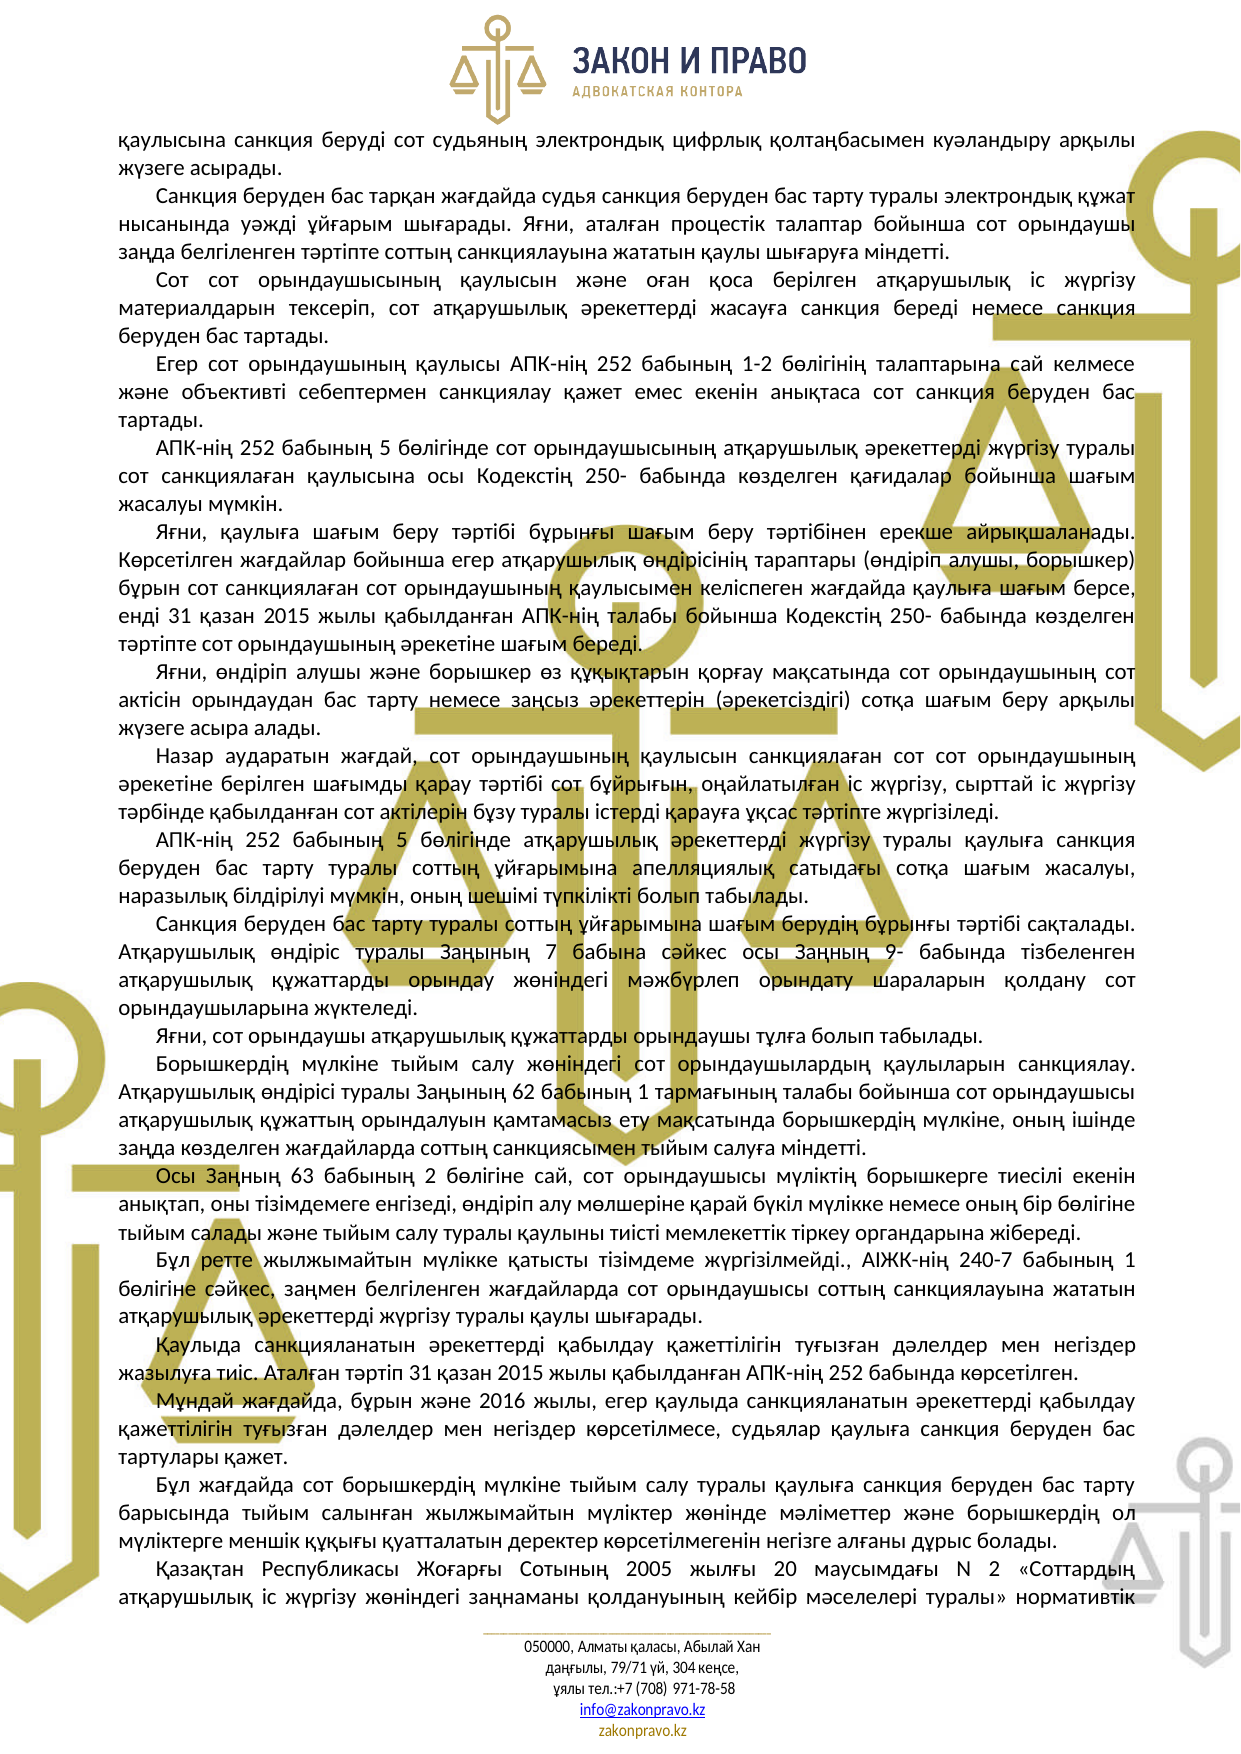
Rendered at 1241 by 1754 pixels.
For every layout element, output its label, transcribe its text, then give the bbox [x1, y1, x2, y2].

text Қаулыда санкцияланатын әрекеттерді қабылдау қажеттілігін туғызған дәлелдер мен негіздер жазылуға тиіс. Аталған тәртіп 31 қазан 2015 жылы қабылданған АПК-нің 252 бабында көрсетілген. [118, 1330, 1137, 1386]
text Назар аударатын жағдай, сот орындаушының қаулысын санкциялаған сот сот орындаушының әрекетіне берілген шағымды қарау тәртібі сот бұйрығын, оңайлатылған іс жүргізу, сырттай іс жүргізу тәрбінде қабылданған сот актілерін бұзу туралы істерді қарауға ұқсас тәртіпте жүргізіледі. [118, 741, 1137, 825]
text Яғни, өндіріп алушы және борышкер өз құқықтарын қорғау мақсатында сот орындаушының сот актісін орындаудан бас тарту немесе заңсыз әрекеттерін (әрекетсіздігі) сотқа шағым беру арқылы жүзеге асыра алады. [118, 657, 1137, 741]
text АПК-нің 252 бабының 5 бөлігінде сот орындаушысының атқарушылық әрекеттерді жүргізу туралы сот санкциялаған қаулысына осы Кодекстің 250- бабында көзделген қағидалар бойынша шағым жасалуы мүмкін. [118, 433, 1137, 517]
picture [0, 982, 316, 1754]
text Санкция беруден бас тарту туралы соттың ұйғарымына шағым берудің бұрынғы тәртібі сақталады. Атқарушылық өндіріс туралы Заңының 7 бабына сәйкес осы Заңның 9- бабында тізбеленген атқарушылық құжаттарды орындау жөніндегі мәжбүрлеп орындату шараларын қолдану сот орындаушыларына жүктеледі. [118, 909, 1137, 1021]
text Мұндай жағдайда, бұрын және 2016 жылы, егер қаулыда санкцияланатын әрекеттерді қабылдау қажеттілігін туғызған дәлелдер мен негіздер көрсетілмесе, судьялар қаулыға санкция беруден бас тартулары қажет. [118, 1386, 1137, 1470]
picture [449, 14, 807, 125]
text АПК-нің 252 бабының 5 бөлігінде атқарушылық әрекеттерді жүргізу туралы қаулыға санкция беруден бас тарту туралы соттың ұйғарымына апелляциялық сатыдағы сотқа шағым жасалуы, наразылық білдірілуі мүмкін, оның шешімі түпкілікті болып табылады. [118, 825, 1137, 909]
text Бұл жағдайда сот борышкердің мүлкіне тыйым салу туралы қаулыға санкция беруден бас тарту барысында тыйым салынған жылжымайтын мүліктер жөнінде мәліметтер және борышкердің ол мүліктерге меншік құқығы қуатталатын деректер көрсетілмегенін негізге алғаны дұрыс болады. [118, 1470, 1137, 1554]
text Яғни, қаулыға шағым беру тәртібі бұрынғы шағым беру тәртібінен ерекше айрықшаланады. Көрсетілген жағдайлар бойынша егер атқарушылық өндірісінің тараптары (өндіріп алушы, борышкер) бұрын сот санкциялаған сот орындаушының қаулысымен келіспеген жағдайда қаулыға шағым берсе, енді 31 қазан 2015 жылы қабылданған АПК-нің талабы бойынша Кодекстің 250- бабында көзделген тәртіпте сот орындаушының әрекетіне шағым береді. [118, 517, 1137, 657]
picture [919, 130, 1241, 1669]
picture [341, 1610, 914, 1754]
text Яғни, сот орындаушы атқарушылық құжаттарды орындаушы тұлға болып табылады. [118, 1021, 1137, 1049]
text Егер сот орындаушының қаулысы АПК-нің 252 бабының 1-2 бөлігінің талаптарына сай келмесе және объективті себептермен санкциялау қажет емес екенін анықтаса сот санкция беруден бас тартады. [118, 349, 1137, 433]
text Сот сот орындаушысының қаулысын және оған қоса берілген атқарушылық іс жүргізу материалдарын тексеріп, сот атқарушылық әрекеттерді жасауға санкция береді немесе санкция беруден бас тартады. [118, 265, 1137, 349]
text Борышкердің мүлкіне тыйым салу жөніндегі сот орындаушылардың қаулыларын санкциялау. Атқарушылық өндірісі туралы Заңының 62 бабының 1 тармағының талабы бойынша сот орындаушысы атқарушылық құжаттың орындалуын қамтамасыз ету мақсатында борышкердің мүлкіне, оның ішінде заңда көзделген жағдайларда соттың санкциясымен тыйым салуға міндетті. [118, 1049, 1137, 1162]
text Осы Заңның 63 бабының 2 бөлігіне сай, сот орындаушысы мүліктің борышкерге тиесілі екенін анықтап, оны тізімдемеге енгізеді, өндіріп алу мөлшеріне қарай бүкіл мүлікке немесе оның бір бөлігіне тыйым салады және тыйым салу туралы қаулыны тиісті мемлекеттік тіркеу органдарына жібереді. [118, 1162, 1137, 1246]
text Санкция беруден бас тарқан жағдайда судья санкция беруден бас тарту туралы электрондық құжат нысанында уәжді ұйғарым шығарады. Яғни, аталған процестік талаптар бойынша сот орындаушы заңда белгіленген тәртіпте соттың санкциялауына жататын қаулы шығаруға міндетті. [118, 181, 1137, 265]
text Бұл ретте жылжымайтын мүлікке қатысты тізімдеме жүргізілмейді., АІЖК-нің 240-7 бабының 1 бөлігіне сәйкес, заңмен белгіленген жағдайларда сот орындаушысы соттың санкциялауына жататын атқарушылық әрекеттерді жүргізу туралы қаулы шығарады. [118, 1246, 1137, 1330]
